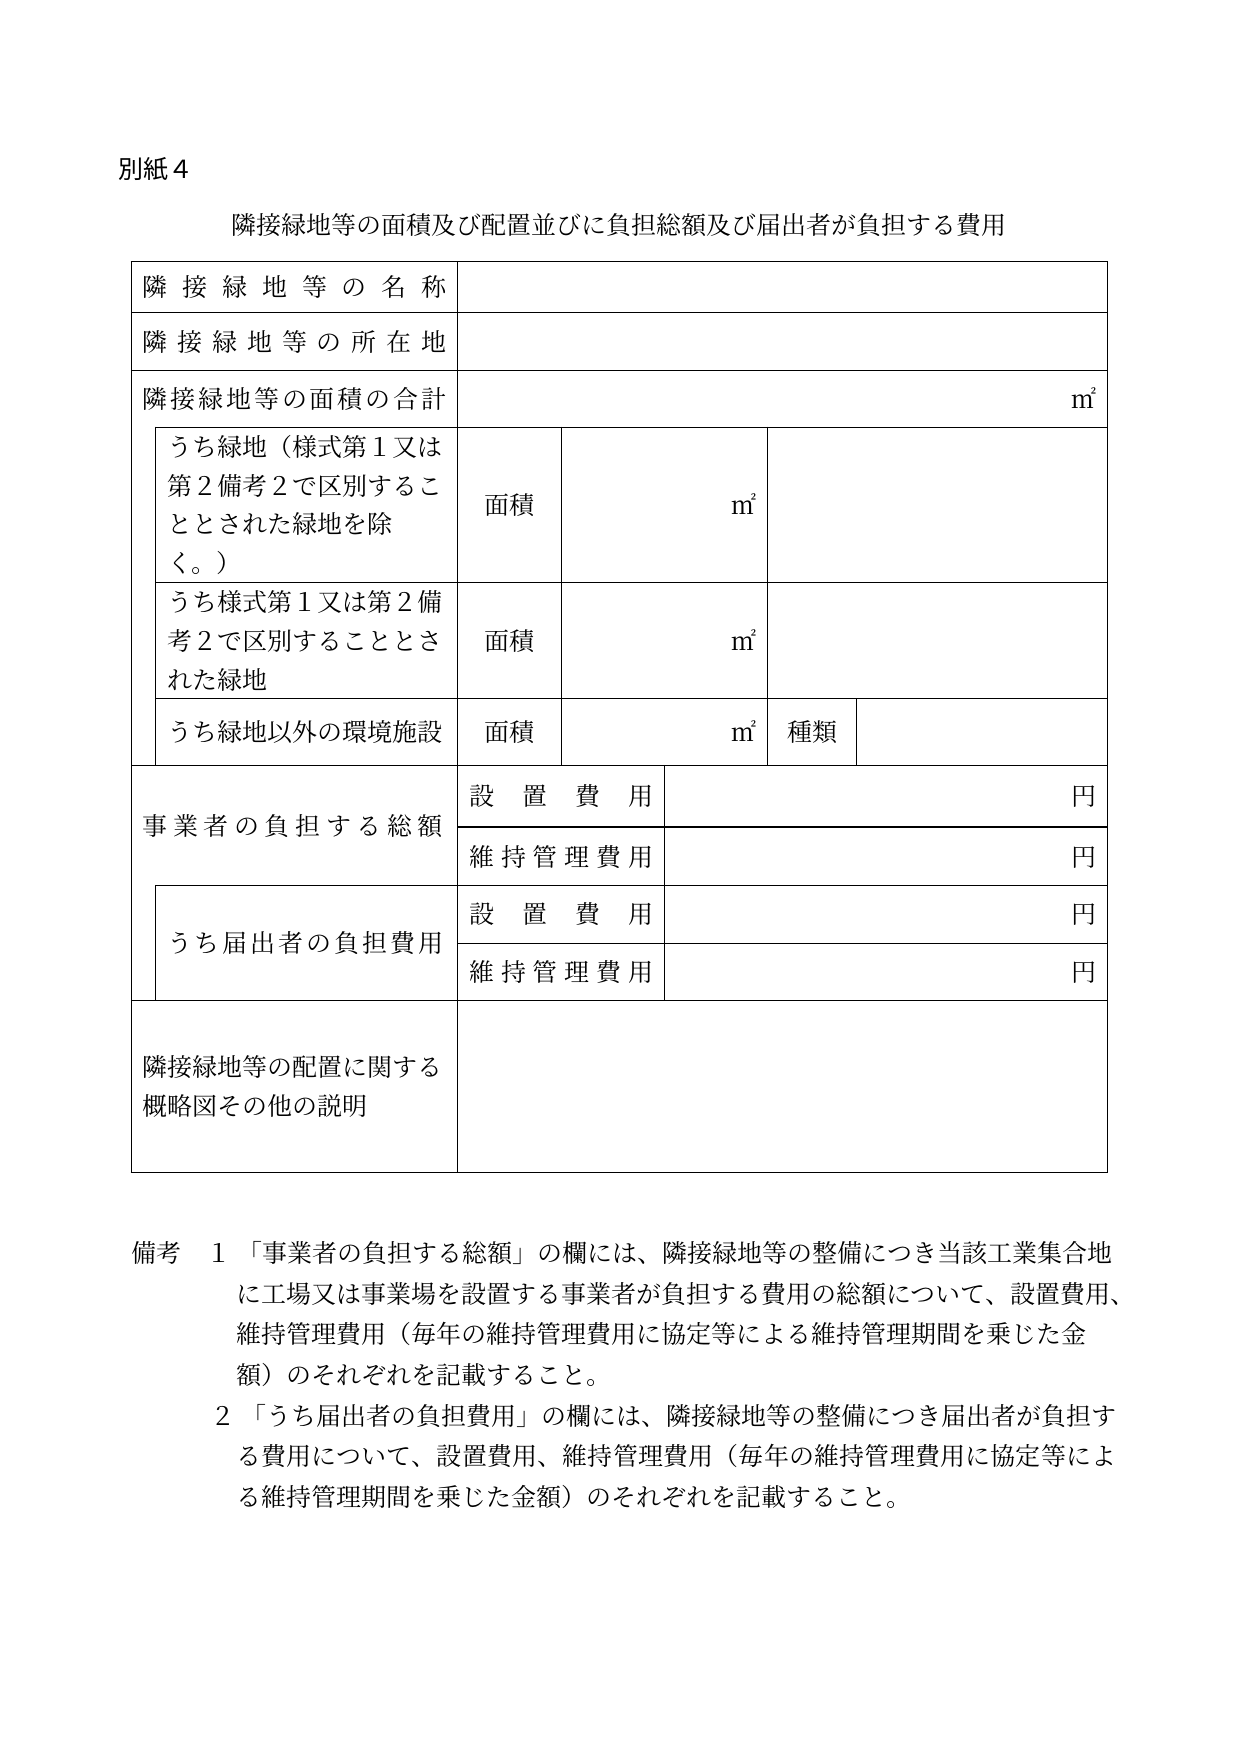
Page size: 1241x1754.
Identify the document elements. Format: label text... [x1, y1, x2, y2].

table_cell ㎡ [562, 428, 767, 582]
table_cell うち届出者の負担費用 [156, 886, 457, 999]
table_cell 隣接緑地等の配置に関する概略図その他の説明 [132, 1001, 457, 1172]
table_cell 円 [665, 886, 1107, 942]
table_cell [768, 583, 1107, 698]
table_cell 隣接緑地等の所在地 [132, 313, 457, 370]
table_cell うち緑地以外の環境施設 [156, 699, 457, 765]
table_cell ㎡ [458, 371, 1107, 427]
table_cell 事業者の負担する総額 [132, 766, 457, 885]
table_cell [458, 313, 1107, 370]
table_cell ㎡ [562, 583, 767, 698]
text 別紙４ [118, 150, 1119, 186]
table_header [458, 262, 1107, 312]
table_cell [768, 428, 1107, 582]
table_cell うち様式第１又は第２備考２で区別することとされた緑地 [156, 583, 457, 698]
table_cell 隣接緑地等の面積の合計 [132, 371, 457, 427]
table_cell 面積 [458, 699, 561, 765]
table_cell うち緑地（様式第１又は第２備考２で区別することとされた緑地を除く。） [156, 428, 457, 582]
table_cell 円 [665, 766, 1107, 826]
table_cell 面積 [458, 428, 561, 582]
table_cell 円 [665, 828, 1107, 885]
table_header 隣接緑地等の名称 [132, 262, 457, 312]
table_cell 面積 [458, 583, 561, 698]
table_cell [132, 885, 155, 999]
table_cell [857, 699, 1107, 765]
table_cell 維持管理費用 [458, 828, 664, 885]
table_cell 円 [665, 944, 1107, 999]
table_cell 種類 [768, 699, 856, 765]
table_cell 維持管理費用 [458, 944, 664, 999]
table_cell 設置費用 [458, 886, 664, 942]
text 備考 １ 「事業者の負担する総額」の欄には、隣接緑地等の整備につき当該工業集合地に工場又は事業場を設置する事業者が負担する費用の総額について、設置費用、維持管理費用（毎年の維持管理費用に協定等による維持管理期間を乗じた金額）のそれぞれを記載すること。 [131, 1234, 1119, 1392]
table_cell [132, 427, 155, 765]
text ２ 「うち届出者の負担費用」の欄には、隣接緑地等の整備につき届出者が負担する費用について、設置費用、維持管理費用（毎年の維持管理費用に協定等による維持管理期間を乗じた金額）のそれぞれを記載すること。 [210, 1396, 1119, 1513]
text 隣接緑地等の面積及び配置並びに負担総額及び届出者が負担する費用 [118, 206, 1119, 242]
table_cell ㎡ [562, 699, 767, 765]
table_cell [458, 1001, 1107, 1172]
table_cell 設置費用 [458, 766, 664, 826]
